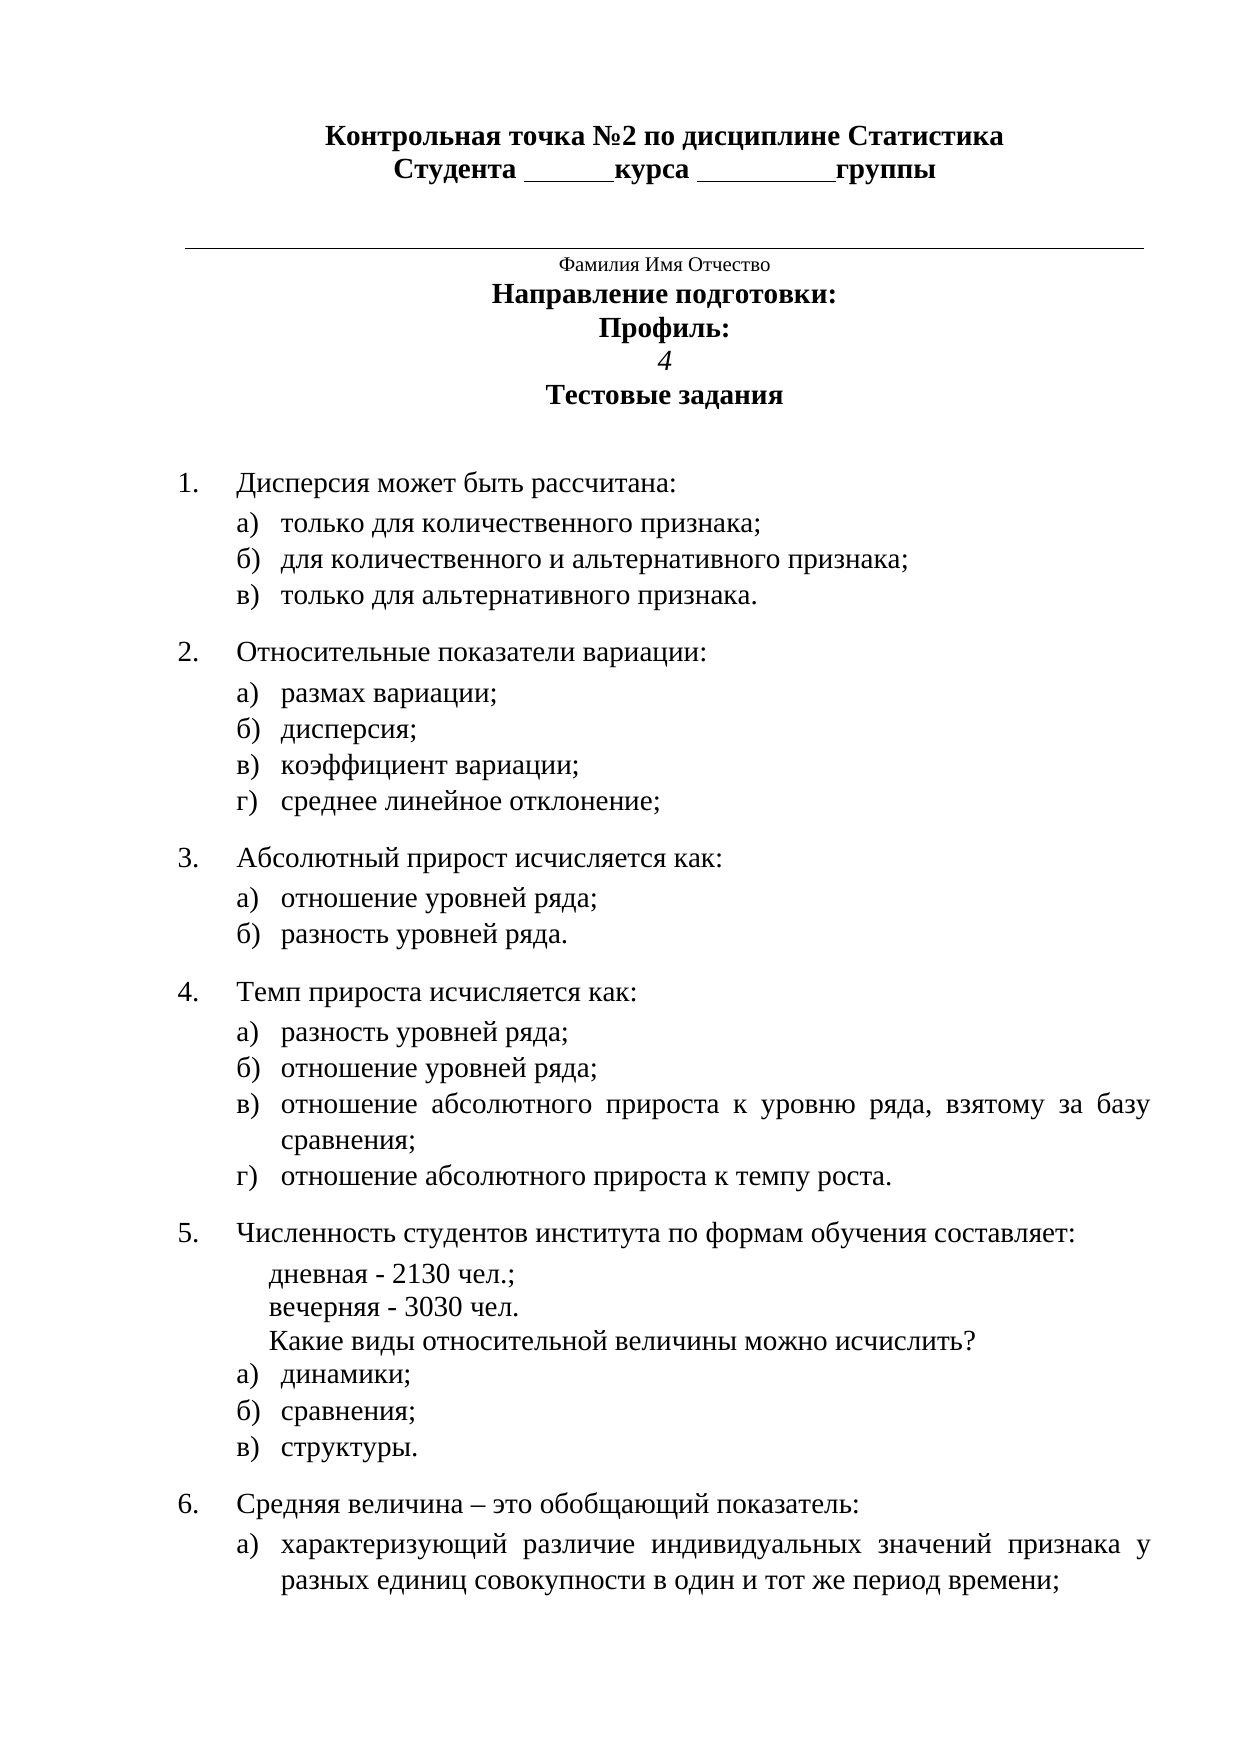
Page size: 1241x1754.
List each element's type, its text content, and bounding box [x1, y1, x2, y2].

list динамики; [236, 1356, 1152, 1390]
list коэффициент вариации; [236, 747, 1152, 781]
text Направление подготовки: [177, 276, 1152, 310]
list Численность студентов института по формам обучения составляет: [177, 1216, 1152, 1249]
list разность уровней ряда; [236, 1014, 1152, 1047]
list только для альтернативного признака. [236, 577, 1152, 611]
text Профиль: [177, 310, 1152, 343]
list Темп прироста исчисляется как: [177, 974, 1152, 1007]
list сравнения; [236, 1393, 1152, 1426]
text Какие виды относительной величины можно исчислить? [195, 1323, 1146, 1356]
text Контрольная точка №2 по дисциплине Статистика [177, 118, 1152, 152]
text вечерняя - 3030 чел. [195, 1289, 1146, 1323]
list Относительные показатели вариации: [177, 634, 1152, 668]
text Фамилия Имя Отчество [177, 252, 1152, 276]
list дисперсия; [236, 711, 1152, 744]
list Дисперсия может быть рассчитана: [177, 465, 1152, 498]
list размах вариации; [236, 675, 1152, 708]
list Абсолютный прирост исчисляется как: [177, 840, 1152, 874]
list структуры. [236, 1429, 1152, 1462]
text Студента курса группы [177, 152, 1152, 185]
text Тестовые задания [177, 377, 1152, 411]
list разность уровней ряда. [236, 917, 1152, 950]
list Средняя величина – это обобщающий показатель: [177, 1486, 1152, 1519]
list только для количественного признака; [236, 505, 1152, 539]
list отношение абсолютного прироста к темпу роста. [236, 1158, 1152, 1192]
text 4 [177, 343, 1152, 377]
list отношение абсолютного прироста к уровню ряда, взятому за базу сравнения; [236, 1086, 1152, 1156]
list отношение уровней ряда; [236, 881, 1152, 914]
list характеризующий различие индивидуальных значений признака у разных единиц совокупности в один и тот же период времени; [236, 1526, 1152, 1596]
text дневная - 2130 чел.; [195, 1256, 1146, 1289]
list для количественного и альтернативного признака; [236, 541, 1152, 575]
list отношение уровней ряда; [236, 1050, 1152, 1084]
list среднее линейное отклонение; [236, 783, 1152, 817]
